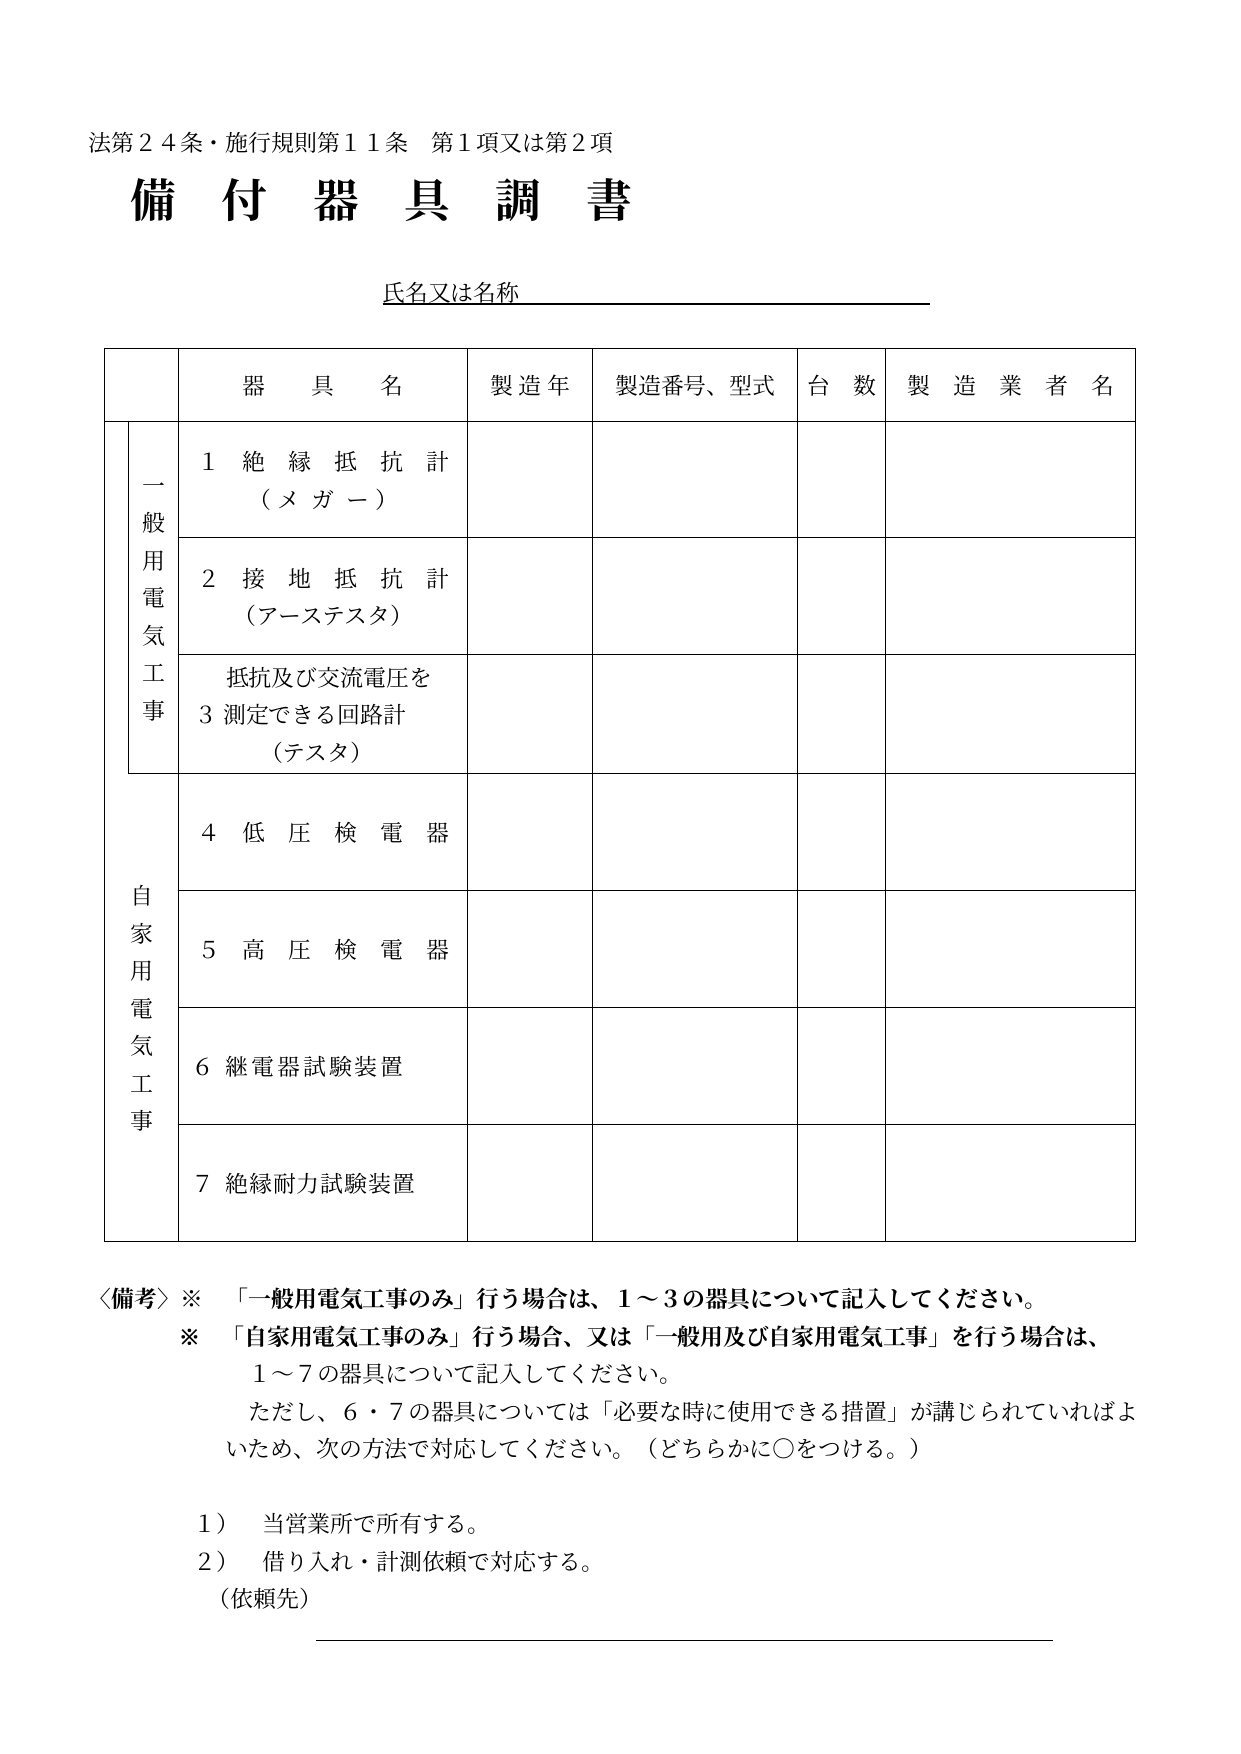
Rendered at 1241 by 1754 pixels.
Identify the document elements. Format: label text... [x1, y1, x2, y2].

table_cell １ 絶 縁 抵 抗 計 （ メ ガ ー ） [179, 422, 467, 537]
text ただし、６・７の器具については「必要な時に使用できる措置」が講じられていればよ [89, 1392, 1152, 1429]
text いため、次の方法で対応してください。（どちらかに○をつける。） [89, 1429, 1152, 1467]
table_cell [468, 891, 592, 1007]
text １） 当営業所で所有する。 [89, 1504, 1152, 1542]
table_cell [886, 1125, 1135, 1241]
text 法第２４条・施行規則第１１条 第１項又は第２項 [89, 123, 1152, 160]
table_cell [105, 422, 128, 772]
table_cell 一 般 用 電 気 工 事 [129, 422, 178, 772]
text 備 付 器 具 調 書 [89, 160, 1152, 235]
table_header 台 数 [798, 349, 885, 421]
table_cell 抵抗及び交流電圧を ３ 測定できる回路計 （テスタ） [179, 655, 467, 772]
table_cell [798, 774, 885, 889]
text 氏名又は名称 [89, 273, 1152, 310]
text 〈備考〉※ 「一般用電気工事のみ」行う場合は、１～３の器具について記入してください。 [89, 1279, 1152, 1317]
table_cell ４ 低 圧 検 電 器 [179, 774, 467, 889]
table_cell [593, 774, 797, 889]
table_cell [593, 1125, 797, 1241]
table_cell [798, 655, 885, 772]
text ※ 「自家用電気工事のみ」行う場合、又は「一般用及び自家用電気工事」を行う場合は、 [89, 1317, 1152, 1354]
table_cell [468, 1008, 592, 1124]
table_cell [886, 655, 1135, 772]
table_cell [798, 1125, 885, 1241]
table_cell ５ 高 圧 検 電 器 [179, 891, 467, 1007]
table_cell [798, 1008, 885, 1124]
table_cell ７ 絶縁耐力試験装置 [179, 1125, 467, 1241]
table_header 製造番号、型式 [593, 349, 797, 421]
table_cell [468, 774, 592, 889]
table_cell [593, 1008, 797, 1124]
table_cell [593, 655, 797, 772]
table_cell [468, 422, 592, 537]
table_cell [593, 891, 797, 1007]
table_cell [798, 538, 885, 654]
text １～７の器具について記入してください。 [89, 1354, 1152, 1392]
table_cell [468, 538, 592, 654]
table_cell [886, 774, 1135, 889]
table_cell ２ 接 地 抵 抗 計 （アーステスタ） [179, 538, 467, 654]
table_cell ６ 継電器試験装置 [179, 1008, 467, 1124]
table_cell [593, 422, 797, 537]
table_cell [886, 1008, 1135, 1124]
table_header 製 造 年 [468, 349, 592, 421]
table_cell [886, 891, 1135, 1007]
table_cell 自 家 用 電 気 工 事 [105, 773, 178, 1241]
table_cell [886, 538, 1135, 654]
text （依頼先） [89, 1579, 1152, 1617]
table_header 製 造 業 者 名 [886, 349, 1135, 421]
table_cell [798, 891, 885, 1007]
table_cell [886, 422, 1135, 537]
table_cell [593, 538, 797, 654]
table_header [105, 349, 178, 421]
table_cell [468, 655, 592, 772]
table_cell [798, 422, 885, 537]
table_header 器 具 名 [179, 349, 467, 421]
table_cell [468, 1125, 592, 1241]
text ２） 借り入れ・計測依頼で対応する。 [89, 1542, 1152, 1579]
